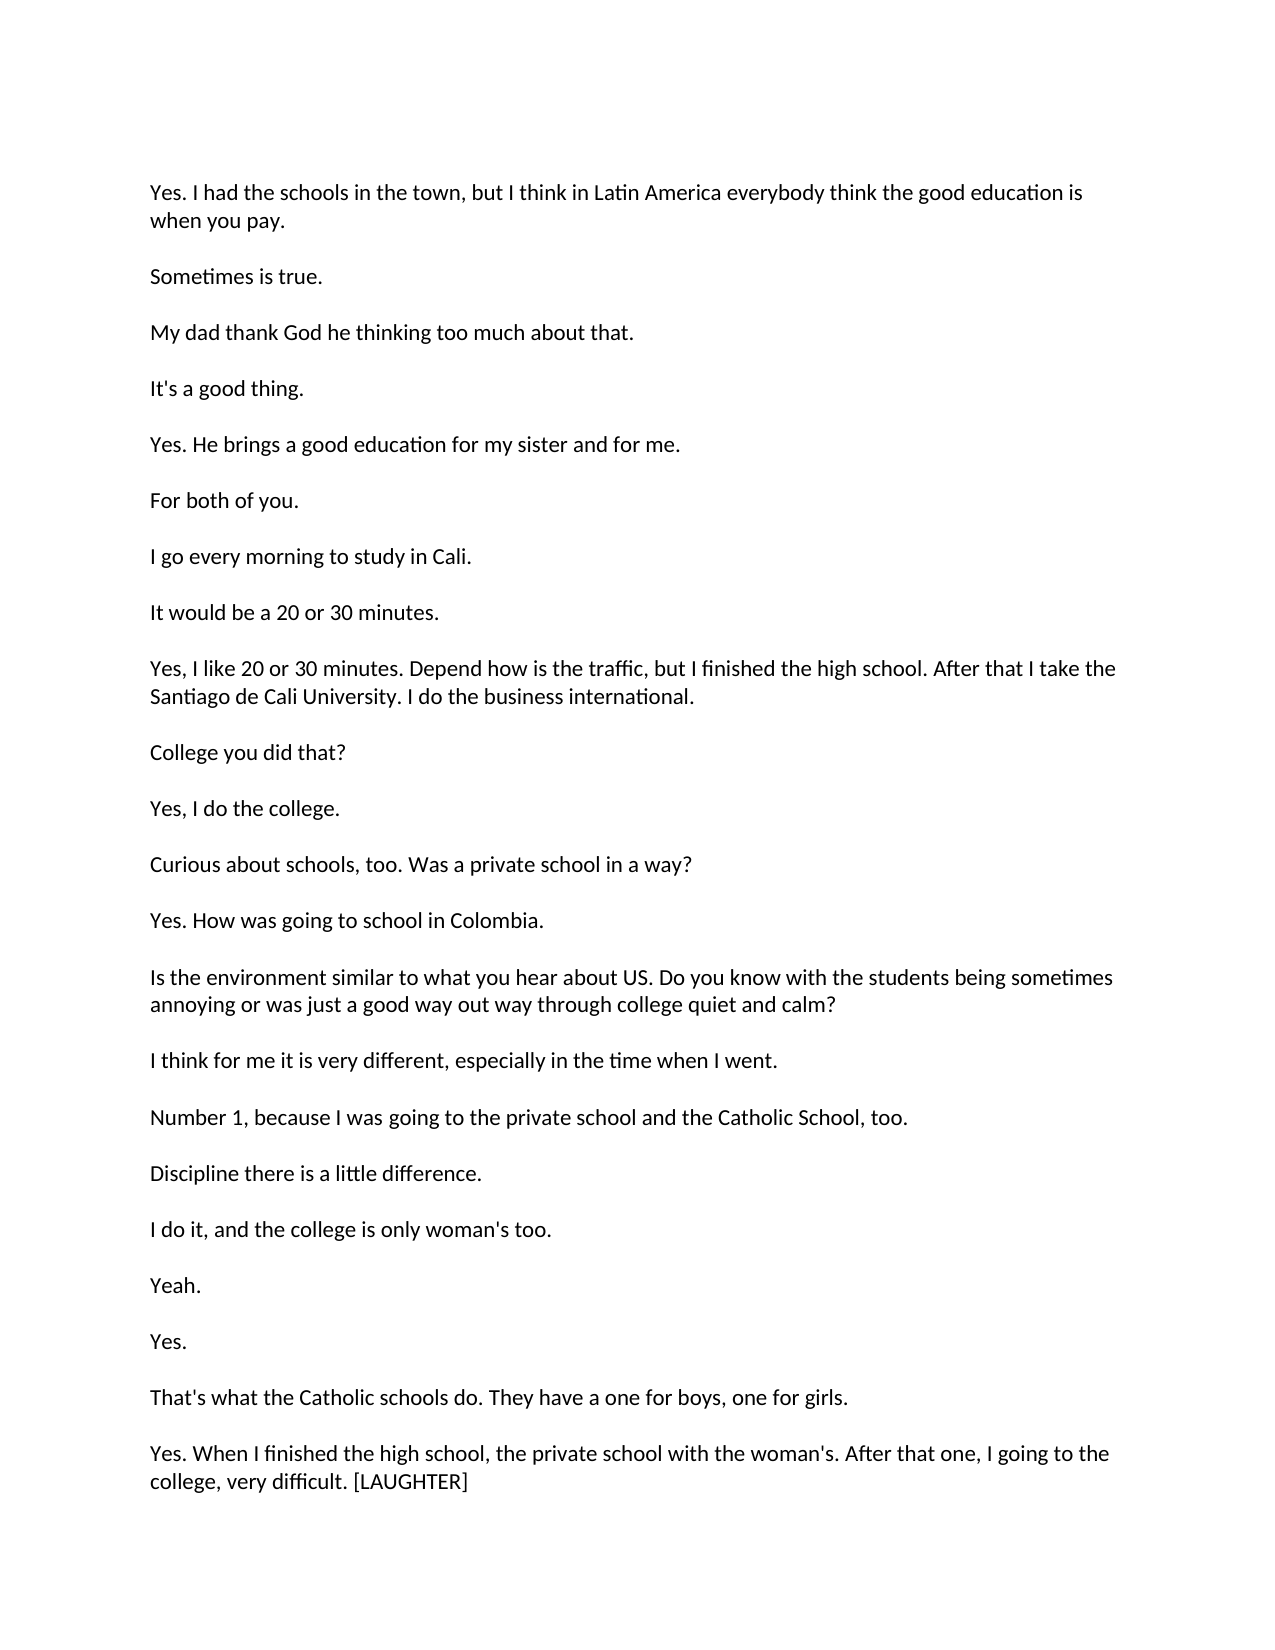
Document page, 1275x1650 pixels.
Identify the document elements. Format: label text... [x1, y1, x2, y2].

text Yes, I like 20 or 30 minutes. Depend how is the traffic, but I finished the high school. After that I take the Santiago de Cali University. I do the business international. [150, 654, 1125, 710]
text That's what the Catholic schools do. They have a one for boys, one for girls. [150, 1383, 1125, 1411]
text Sometimes is true. [150, 262, 1125, 290]
text Curious about schools, too. Was a private school in a way? [150, 851, 1125, 878]
text Number 1, because I was going to the private school and the Catholic School, too. [150, 1103, 1125, 1131]
text I go every morning to study in Cali. [150, 542, 1125, 570]
text Yes. When I finished the high school, the private school with the woman's. After that one, I going to the college, very difficult. [LAUGHTER] [150, 1439, 1125, 1495]
text Yes. How was going to school in Colombia. [150, 907, 1125, 934]
text For both of you. [150, 486, 1125, 514]
text My dad thank God he thinking too much about that. [150, 318, 1125, 346]
text It's a good thing. [150, 374, 1125, 402]
text Is the environment similar to what you hear about US. Do you know with the students being sometimes annoying or was just a good way out way through college quiet and calm? [150, 963, 1125, 1019]
text I do it, and the college is only woman's too. [150, 1215, 1125, 1243]
text Yes, I do the college. [150, 794, 1125, 822]
text It would be a 20 or 30 minutes. [150, 598, 1125, 626]
text Yes. He brings a good education for my sister and for me. [150, 430, 1125, 458]
text Yes. [150, 1327, 1125, 1355]
text College you did that? [150, 738, 1125, 766]
text Yes. I had the schools in the town, but I think in Latin America everybody think the good education is when you pay. [150, 178, 1125, 234]
text Discipline there is a little difference. [150, 1159, 1125, 1187]
text Yeah. [150, 1271, 1125, 1299]
text I think for me it is very different, especially in the time when I went. [150, 1047, 1125, 1075]
